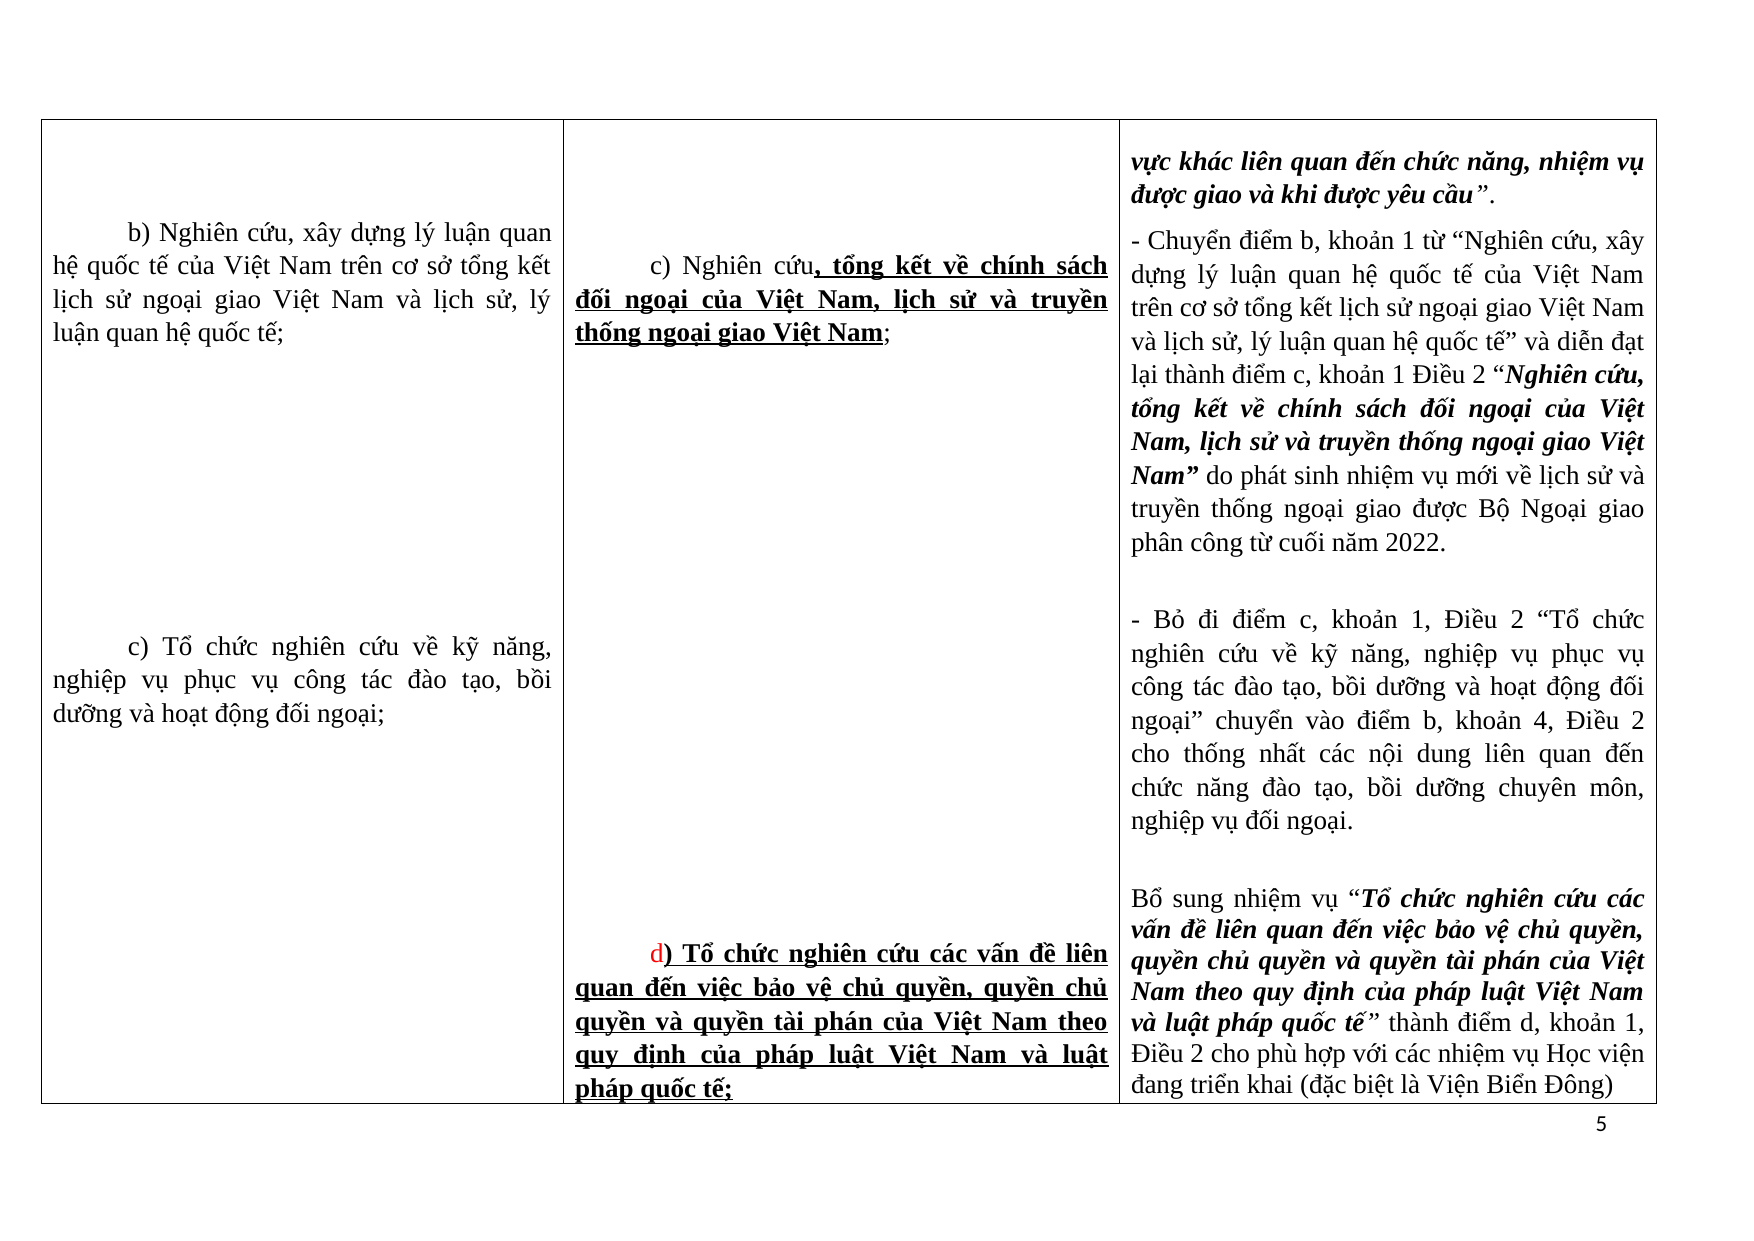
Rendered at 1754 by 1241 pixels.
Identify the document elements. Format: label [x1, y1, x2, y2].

table_cell [42, 120, 563, 1103]
table_cell [1120, 120, 1656, 1103]
table_cell [564, 120, 1119, 1103]
